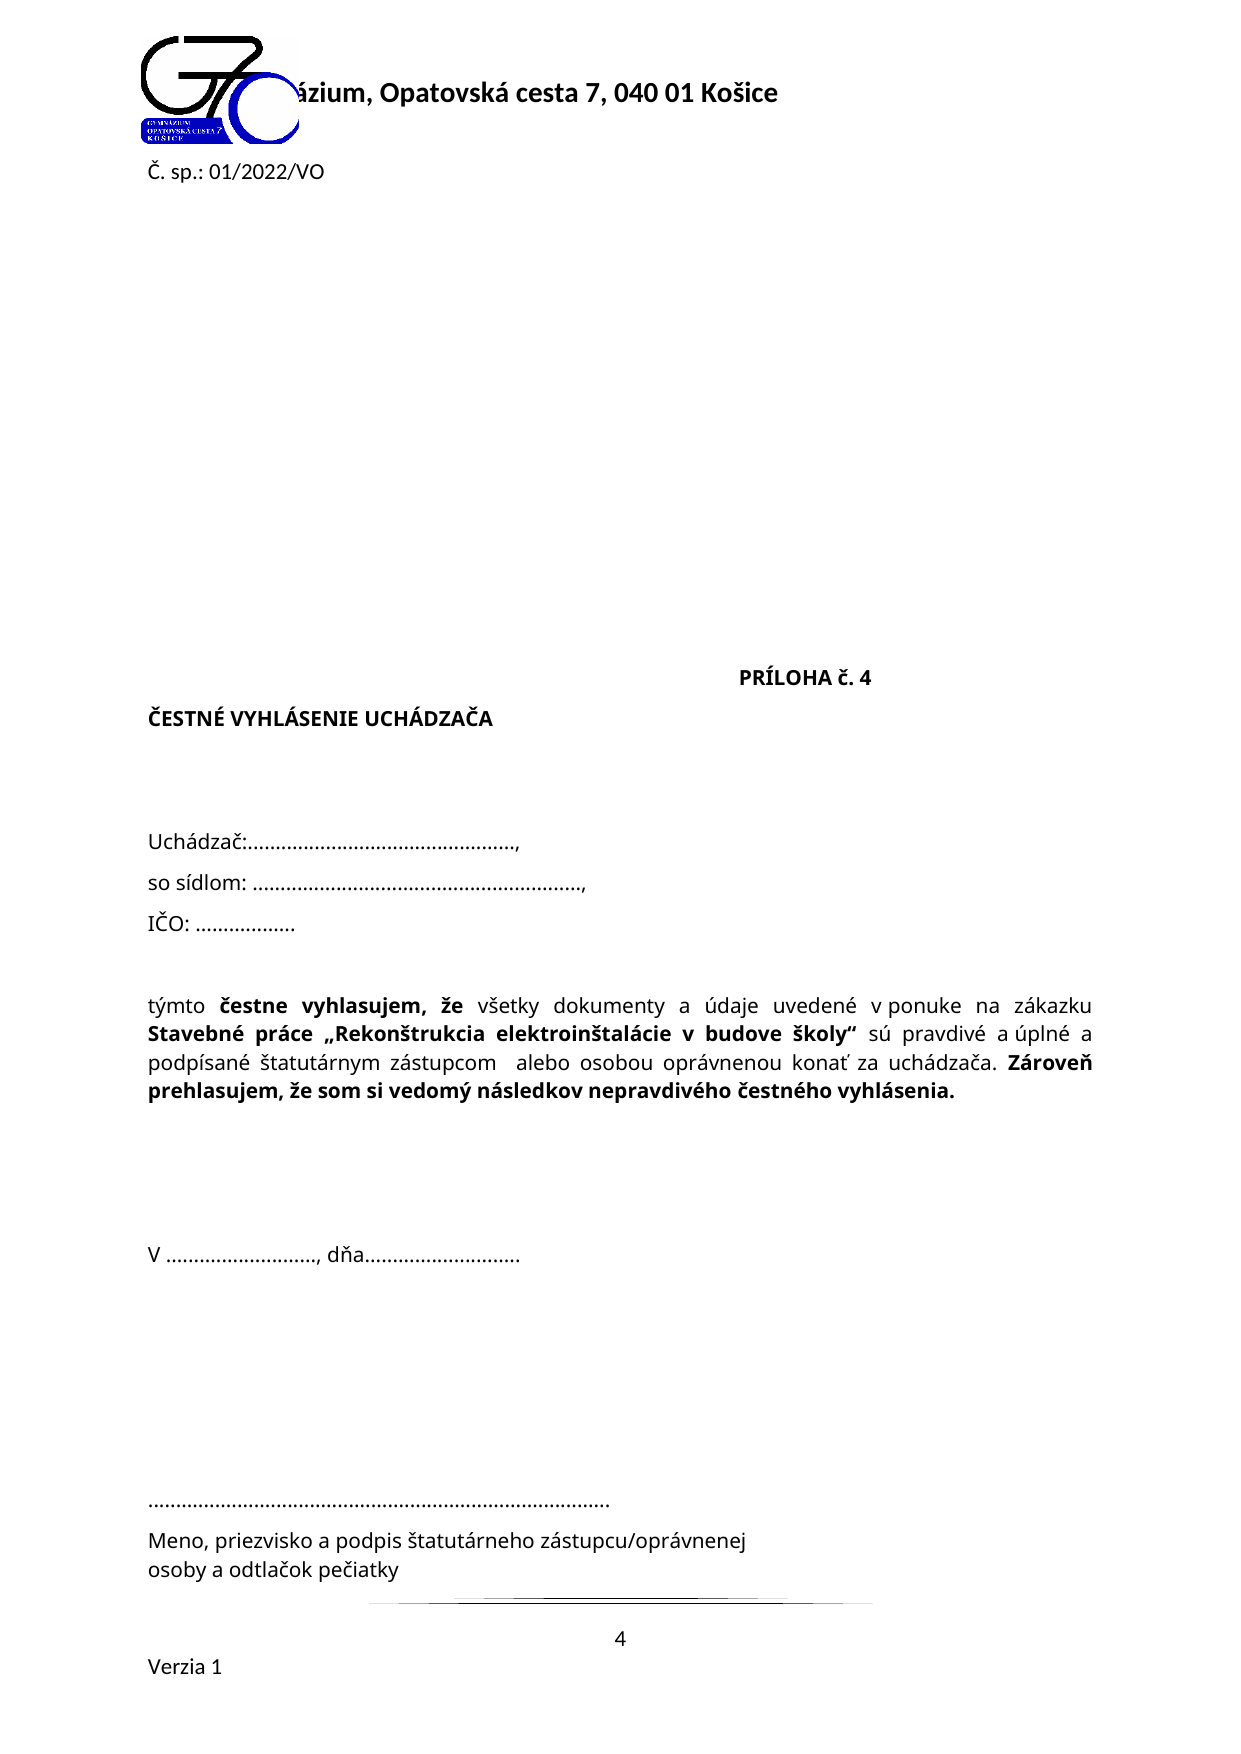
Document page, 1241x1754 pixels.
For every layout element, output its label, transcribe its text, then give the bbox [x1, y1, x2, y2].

text týmto čestne vyhlasujem, že všetky dokumenty a údaje uvedené v ponuke na zákazku Stavebné práce „Rekonštrukcia elektroinštalácie v budove školy“ sú pravdivé a úplné a podpísané štatutárnym zástupcom alebo osobou oprávnenou konať za uchádzača. Zároveň prehlasujem, že som si vedomý následkov nepravdivého čestného vyhlásenia. [148, 991, 1093, 1104]
text ................................................................................... [148, 1485, 1093, 1514]
text V ..........................., dňa............................ [148, 1240, 1093, 1268]
text Uchádzač:................................................, [148, 827, 1093, 855]
text osoby a odtlačok pečiatky [148, 1555, 1093, 1583]
text so sídlom: ..........................................................., [148, 868, 1093, 896]
text Meno, priezvisko a podpis štatutárneho zástupcu/oprávnenej [148, 1526, 1093, 1555]
picture [139, 36, 299, 143]
text PRÍLOHA č. 4 [664, 663, 1093, 692]
text IČO: .................. [148, 909, 1093, 937]
text ČESTNÉ VYHLÁSENIE UCHÁDZAČA [148, 704, 1093, 733]
